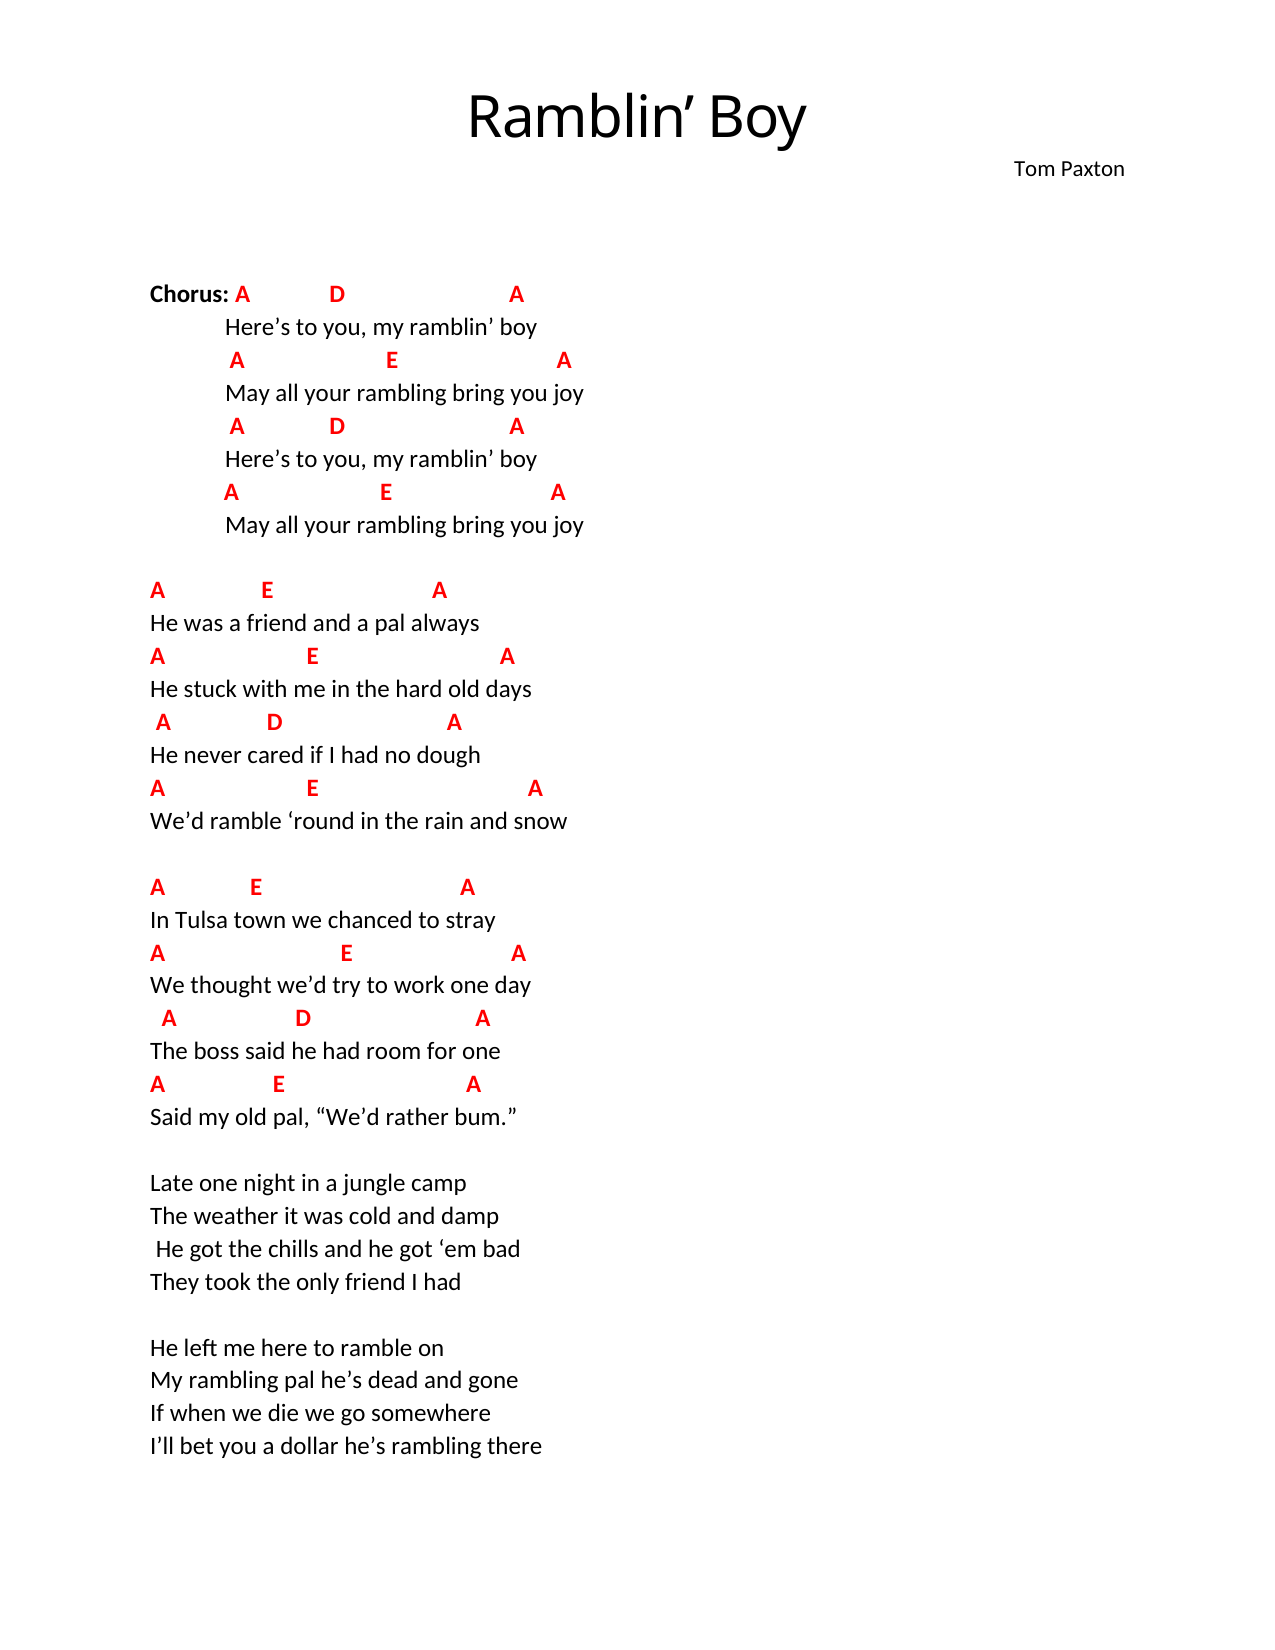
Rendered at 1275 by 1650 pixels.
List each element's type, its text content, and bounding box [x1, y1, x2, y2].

text In Tulsa town we chanced to stray [150, 904, 1125, 934]
text He was a friend and a pal always [150, 607, 1125, 638]
text The weather it was cold and damp [150, 1200, 1125, 1231]
text Here’s to you, my ramblin’ boy [150, 443, 1125, 473]
text He never cared if I had no dough [150, 739, 1125, 770]
text A E A [150, 476, 1125, 506]
text Chorus: A D A [150, 278, 1125, 309]
text A E A [150, 1068, 1125, 1099]
text A E A [150, 574, 1125, 605]
text A E A [150, 344, 1125, 375]
text My rambling pal he’s dead and gone [150, 1364, 1125, 1395]
text The boss said he had room for one [150, 1035, 1125, 1066]
text A E A [150, 772, 1125, 803]
text He left me here to ramble on [150, 1332, 1125, 1362]
text May all your rambling bring you joy [150, 509, 1125, 539]
text I’ll bet you a dollar he’s rambling there [150, 1430, 1125, 1461]
text Late one night in a jungle camp [150, 1167, 1125, 1198]
text Said my old pal, “We’d rather bum.” [150, 1101, 1125, 1132]
text A D A [150, 410, 1125, 441]
text He stuck with me in the hard old days [150, 673, 1125, 704]
text We’d ramble ‘round in the rain and snow [150, 805, 1125, 836]
text A E A [150, 640, 1125, 671]
text We thought we’d try to work one day [150, 969, 1125, 1000]
text A D A [150, 706, 1125, 737]
text May all your rambling bring you joy [150, 377, 1125, 408]
text Here’s to you, my ramblin’ boy [150, 311, 1125, 342]
text A D A [150, 1002, 1125, 1033]
text A E A [150, 871, 1125, 901]
text If when we die we go somewhere [150, 1397, 1125, 1428]
text They took the only friend I had [150, 1266, 1125, 1296]
text He got the chills and he got ‘em bad [150, 1233, 1125, 1263]
text A E A [150, 937, 1125, 967]
